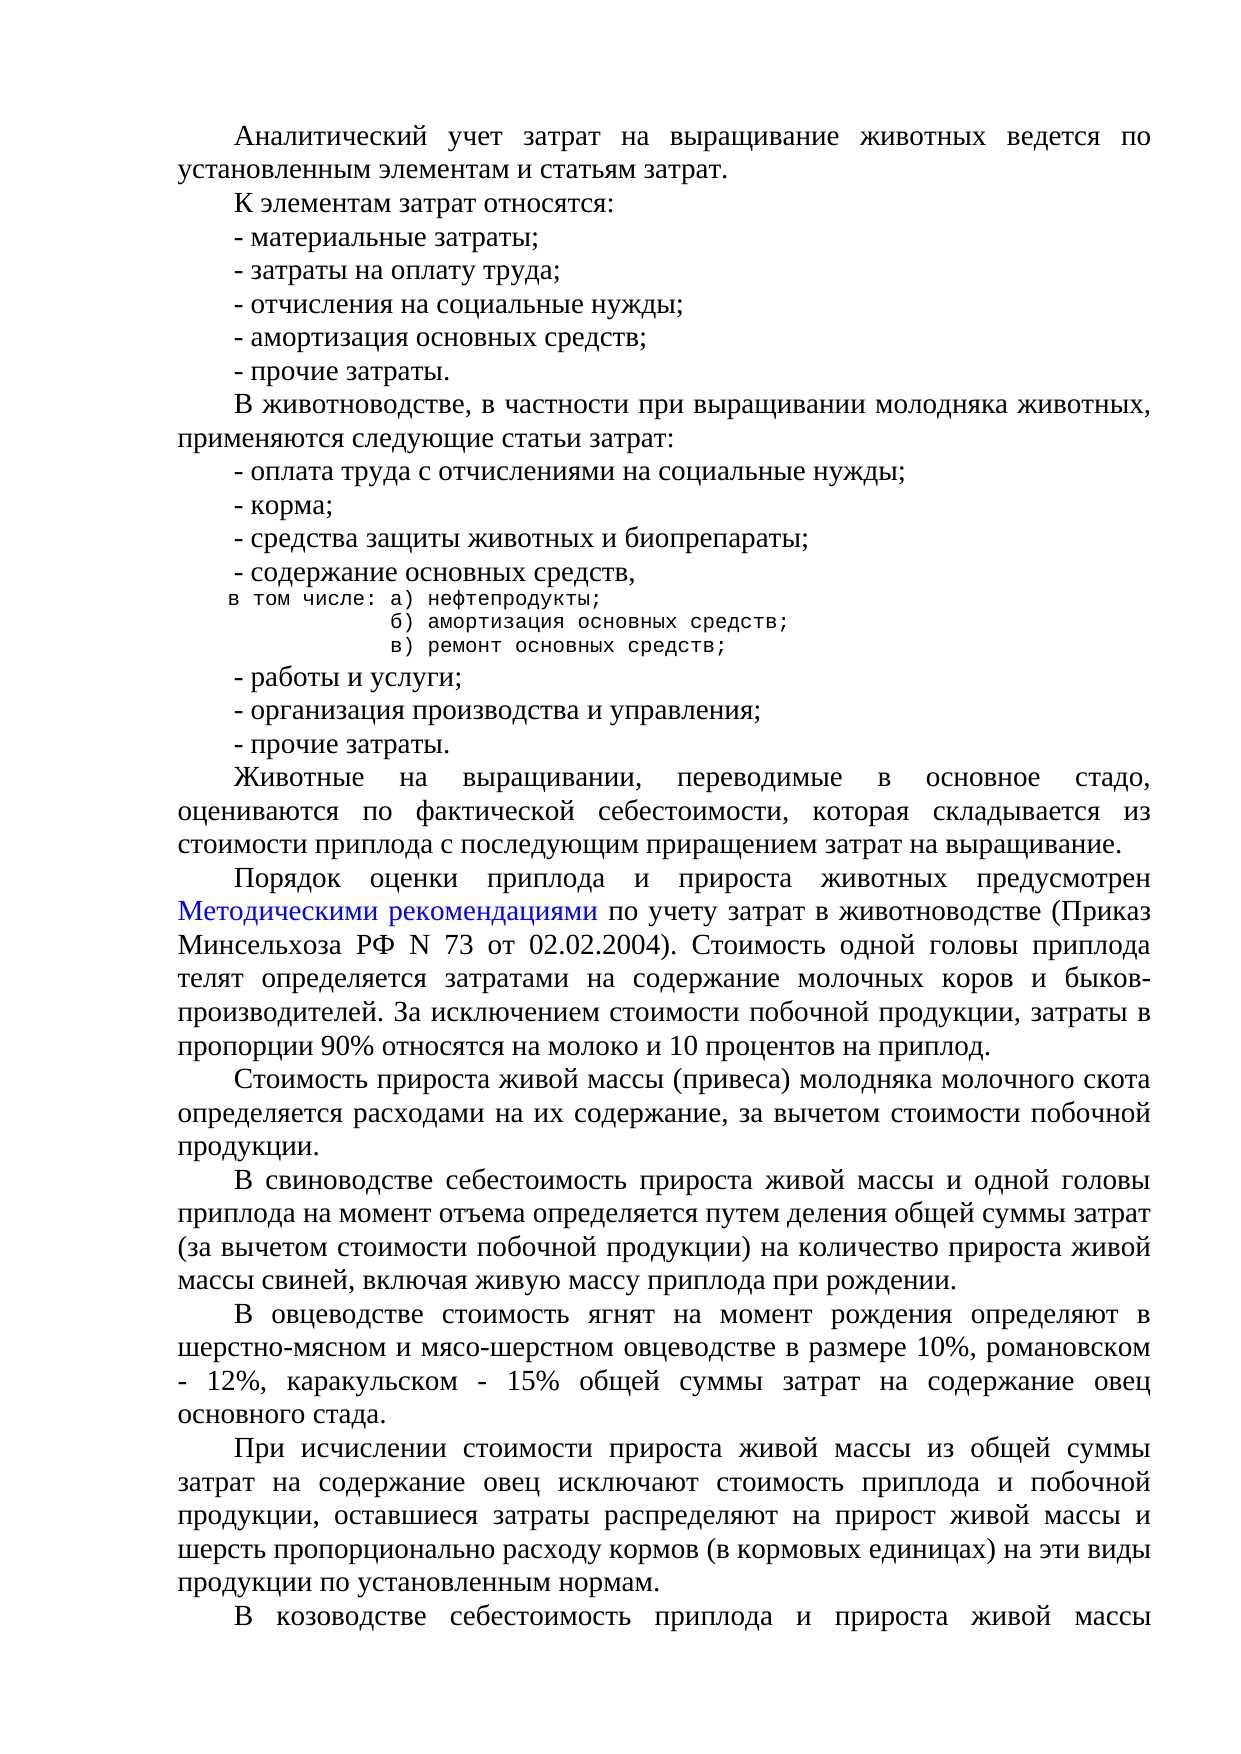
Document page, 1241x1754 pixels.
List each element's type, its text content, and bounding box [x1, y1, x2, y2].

text - отчисления на социальные нужды; [177, 286, 1152, 319]
text К элементам затрат относятся: [177, 185, 1152, 219]
text - затраты на оплату труда; [177, 252, 1152, 286]
text - работы и услуги; [177, 659, 1152, 692]
text б) амортизация основных средств; [177, 611, 1152, 635]
text - средства защиты животных и биопрепараты; [177, 521, 1152, 554]
text В овцеводстве стоимость ягнят на момент рождения определяют в шерстно-мясном и мясо-шерстном овцеводстве в размере 10%, романовском - 12%, каракульском - 15% общей суммы затрат на содержание овец основного стада. [177, 1296, 1152, 1430]
text - оплата труда с отчислениями на социальные нужды; [177, 453, 1152, 487]
text в том числе: а) нефтепродукты; [177, 588, 1152, 611]
text В животноводстве, в частности при выращивании молодняка животных, применяются следующие статьи затрат: [177, 386, 1152, 453]
text При исчислении стоимости прироста живой массы из общей суммы затрат на содержание овец исключают стоимость приплода и побочной продукции, оставшиеся затраты распределяют на прирост живой массы и шерсть пропорционально расходу кормов (в кормовых единицах) на эти виды продукции по установленным нормам. [177, 1430, 1152, 1598]
text - содержание основных средств, [177, 554, 1152, 588]
text - прочие затраты. [177, 726, 1152, 759]
text Порядок оценки приплода и прироста животных предусмотрен Методическими рекомендациями по учету затрат в животноводстве (Приказ Минсельхоза РФ N 73 от 02.02.2004). Стоимость одной головы приплода телят определяется затратами на содержание молочных коров и быков-производителей. За исключением стоимости побочной продукции, затраты в пропорции 90% относятся на молоко и 10 процентов на приплод. [177, 860, 1152, 1061]
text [177, 1598, 1152, 1631]
text - материальные затраты; [177, 219, 1152, 252]
text - прочие затраты. [177, 353, 1152, 386]
text Стоимость прироста живой массы (привеса) молодняка молочного скота определяется расходами на их содержание, за вычетом стоимости побочной продукции. [177, 1061, 1152, 1162]
text Животные на выращивании, переводимые в основное стадо, оцениваются по фактической себестоимости, которая складывается из стоимости приплода с последующим приращением затрат на выращивание. [177, 759, 1152, 860]
text в) ремонт основных средств; [177, 635, 1152, 659]
text Аналитический учет затрат на выращивание животных ведется по установленным элементам и статьям затрат. [177, 118, 1152, 185]
text - корма; [177, 487, 1152, 521]
text - организация производства и управления; [177, 692, 1152, 726]
text - амортизация основных средств; [177, 319, 1152, 353]
text В свиноводстве себестоимость прироста живой массы и одной головы приплода на момент отъема определяется путем деления общей суммы затрат (за вычетом стоимости побочной продукции) на количество прироста живой массы свиней, включая живую массу приплода при рождении. [177, 1162, 1152, 1296]
